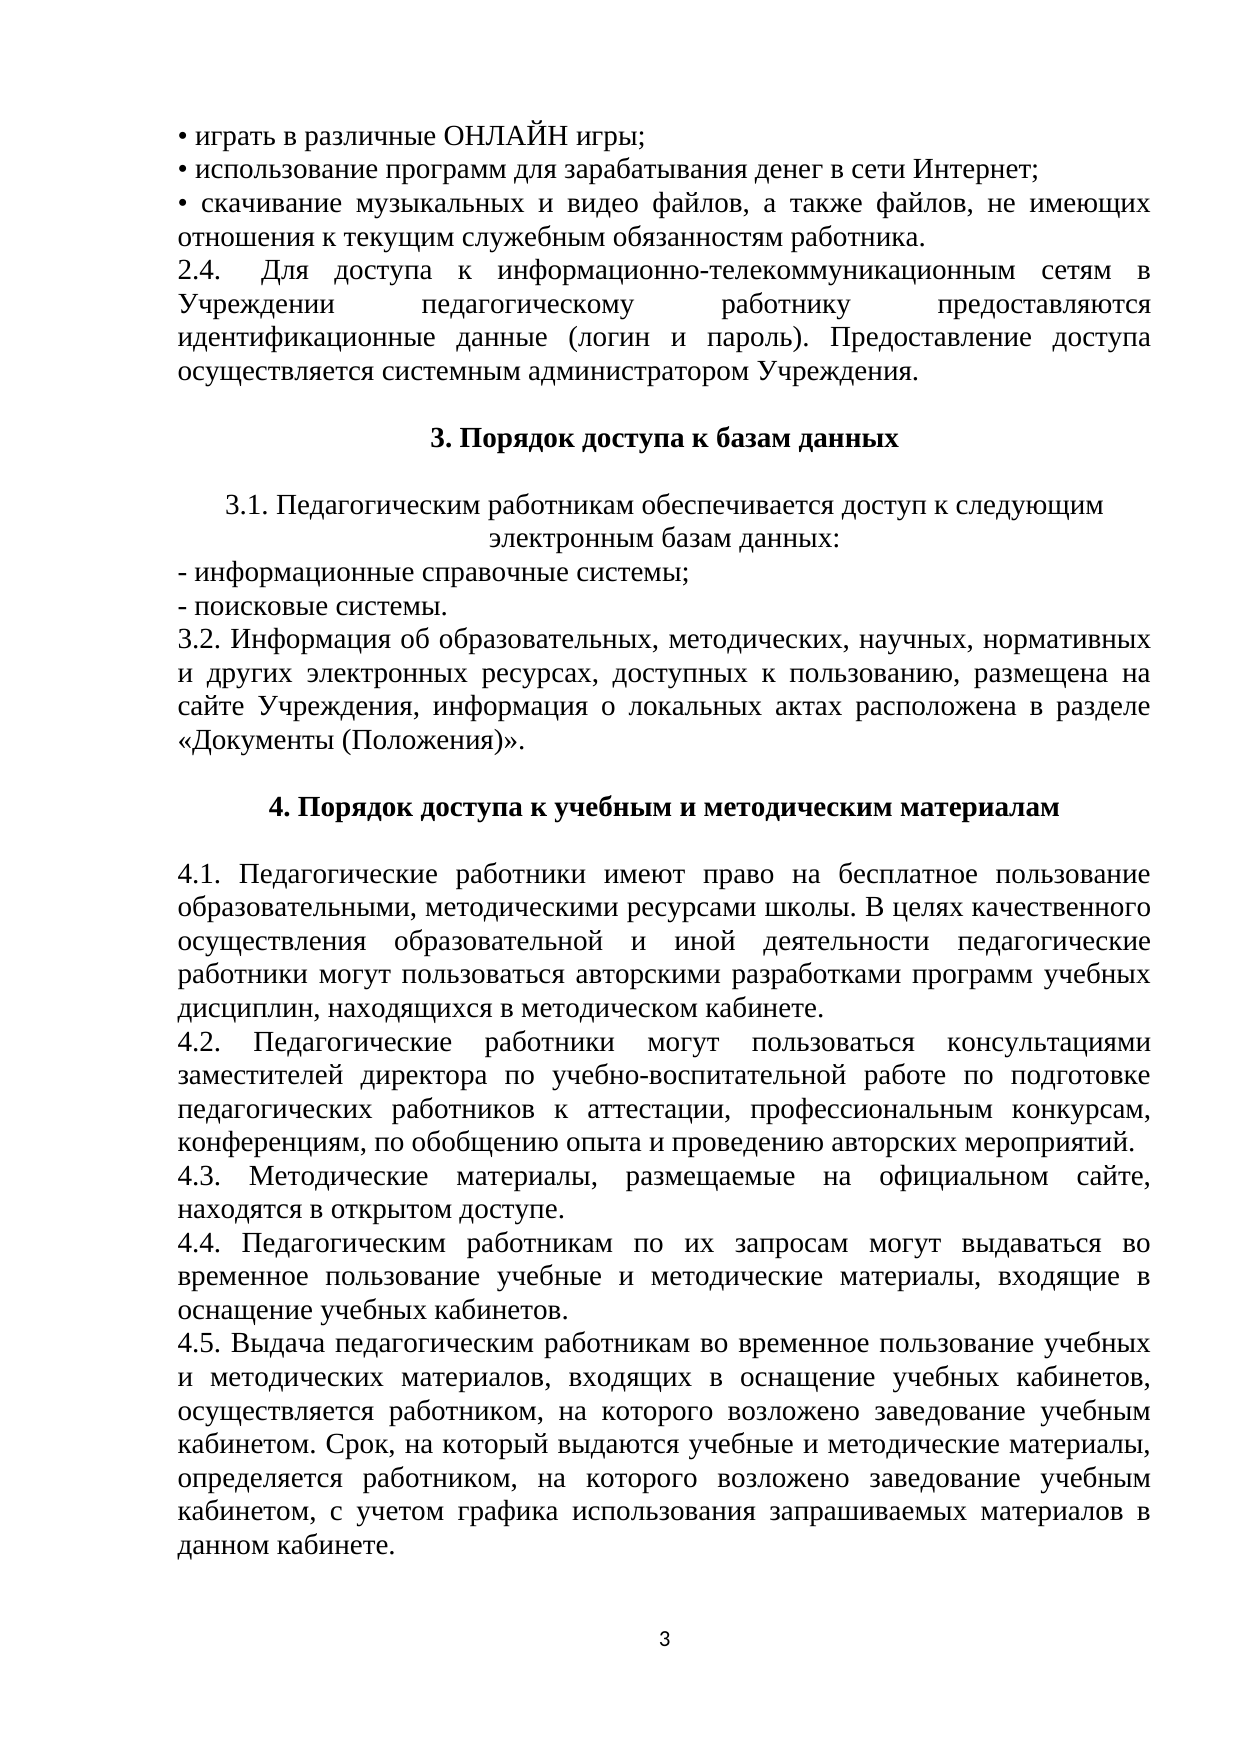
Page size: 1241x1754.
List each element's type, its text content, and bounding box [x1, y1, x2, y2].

text • скачивание музыкальных и видео файлов, а также файлов, не имеющих отношения к текущим служебным обязанностям работника. [177, 185, 1152, 252]
text 4.3. Методические материалы, размещаемые на официальном сайте, находятся в открытом доступе. [177, 1158, 1152, 1225]
text 2.4. Для доступа к информационно-телекоммуникационным сетям в Учреждении педагогическому работнику предоставляются идентификационные данные (логин и пароль). Предоставление доступа осуществляется системным администратором Учреждения. [177, 252, 1152, 386]
text 3.1. Педагогическим работникам обеспечивается доступ к следующим электронным базам данных: [177, 487, 1152, 554]
text 3. Порядок доступа к базам данных [177, 420, 1152, 453]
text 4.5. Выдача педагогическим работникам во временное пользование учебных и методических материалов, входящих в оснащение учебных кабинетов, осуществляется работником, на которого возложено заведование учебным кабинетом. Срок, на который выдаются учебные и методические материалы, определяется работником, на которого возложено заведование учебным кабинетом, с учетом графика использования запрашиваемых материалов в данном кабинете. [177, 1326, 1152, 1560]
text 4. Порядок доступа к учебным и методическим материалам [177, 789, 1152, 822]
list - поисковые системы. [177, 588, 1152, 621]
text 3.2. Информация об образовательных, методических, научных, нормативных и других электронных ресурсах, доступных к пользованию, размещена на сайте Учреждения, информация о локальных актах расположена в разделе «Документы (Положения)». [177, 621, 1152, 755]
list - информационные справочные системы; [177, 554, 1152, 588]
text 4.2. Педагогические работники могут пользоваться консультациями заместителей директора по учебно-воспитательной работе по подготовке педагогических работников к аттестации, профессиональным конкурсам, конференциям, по обобщению опыта и проведению авторских мероприятий. [177, 1024, 1152, 1158]
text 4.4. Педагогическим работникам по их запросам могут выдаваться во временное пользование учебные и методические материалы, входящие в оснащение учебных кабинетов. [177, 1225, 1152, 1326]
text • играть в различные ОНЛАЙН игры; [177, 118, 1152, 152]
text 4.1. Педагогические работники имеют право на бесплатное пользование образовательными, методическими ресурсами школы. В целях качественного осуществления образовательной и иной деятельности педагогические работники могут пользоваться авторскими разработками программ учебных дисциплин, находящихся в методическом кабинете. [177, 856, 1152, 1024]
text • использование программ для зарабатывания денег в сети Интернет; [177, 152, 1152, 185]
